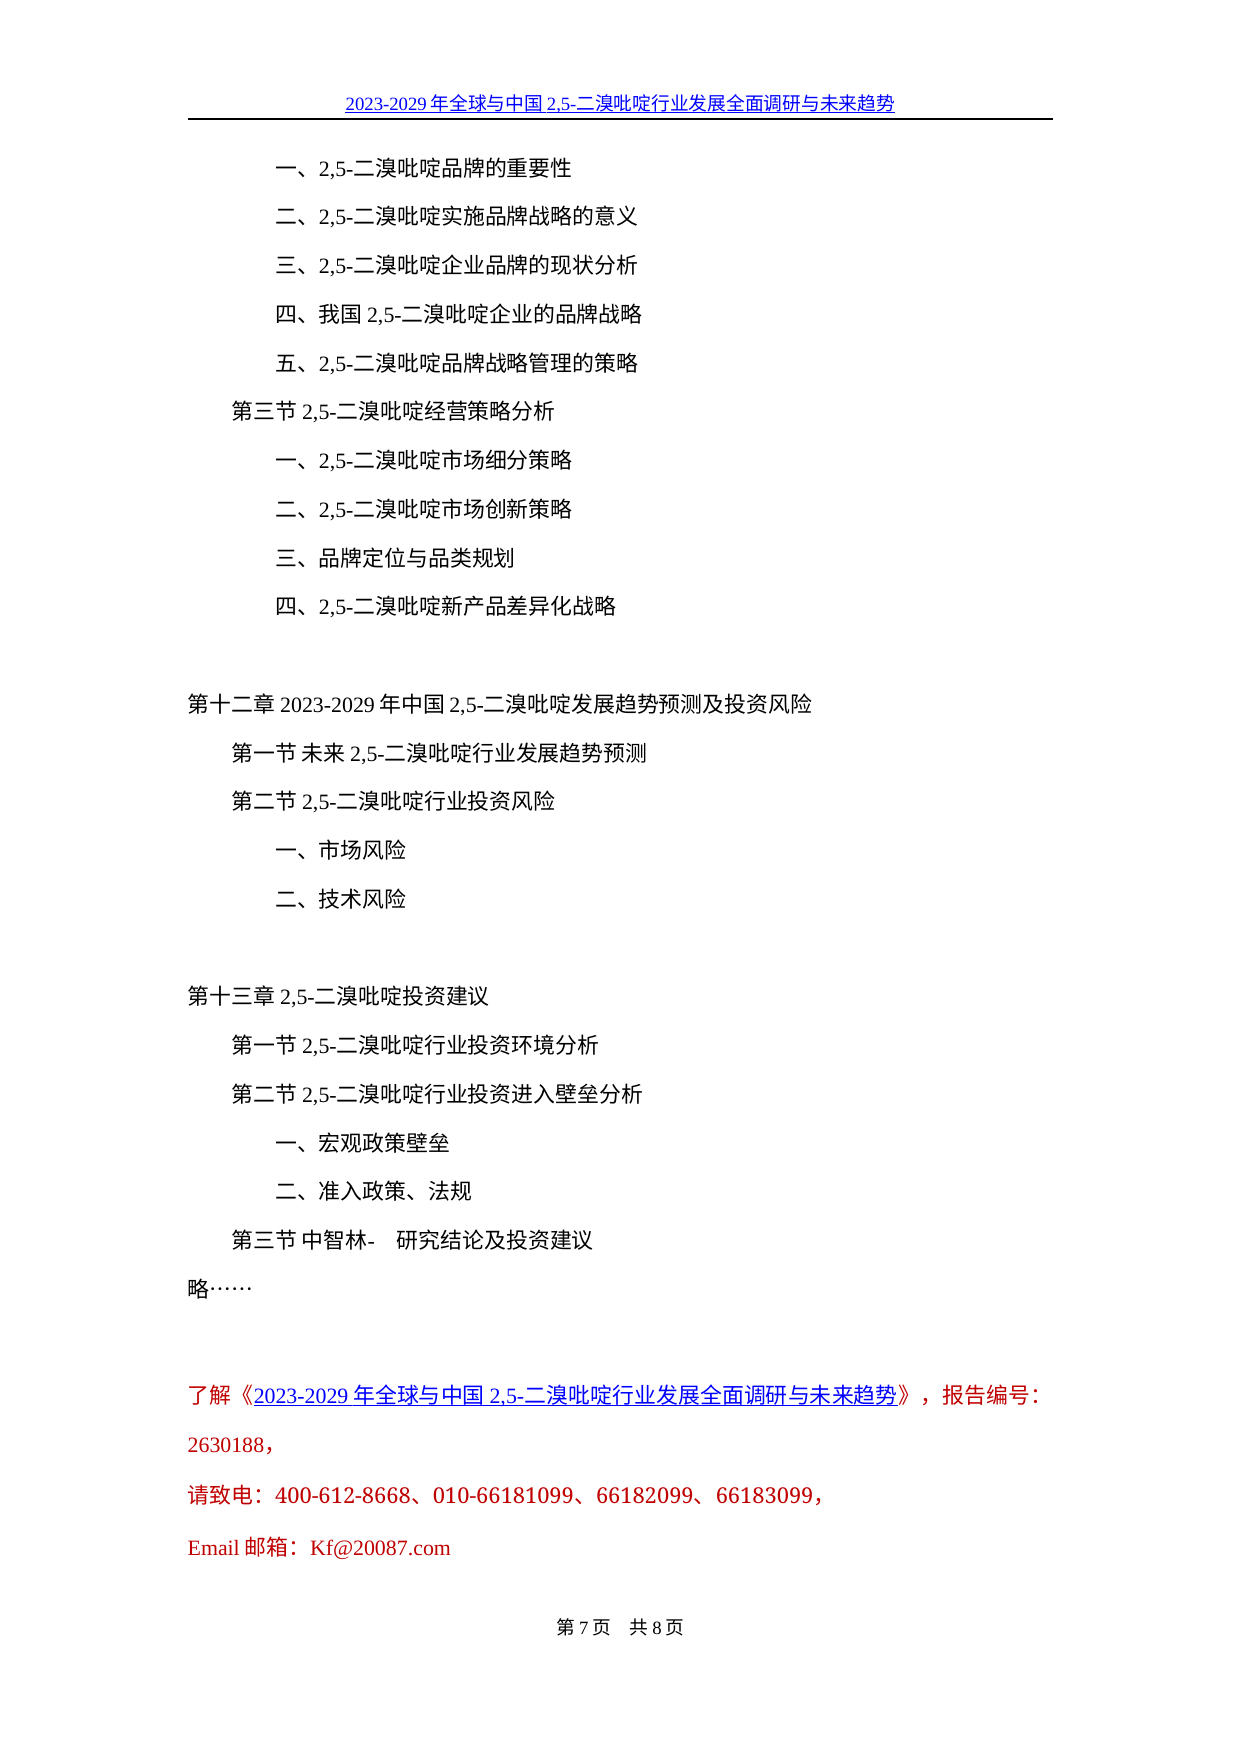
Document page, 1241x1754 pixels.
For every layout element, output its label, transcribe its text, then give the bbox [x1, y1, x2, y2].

text 了解《2023-2029年全球与中国2,5-二溴吡啶行业发展全面调研与未来趋势》，报告编号：2630188， [187, 1378, 1053, 1459]
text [187, 150, 1053, 1304]
text 请致电：400-612-8668、010-66181099、66182099、66183099， [187, 1478, 1053, 1511]
text Email邮箱：Kf@20087.com [187, 1530, 1053, 1562]
